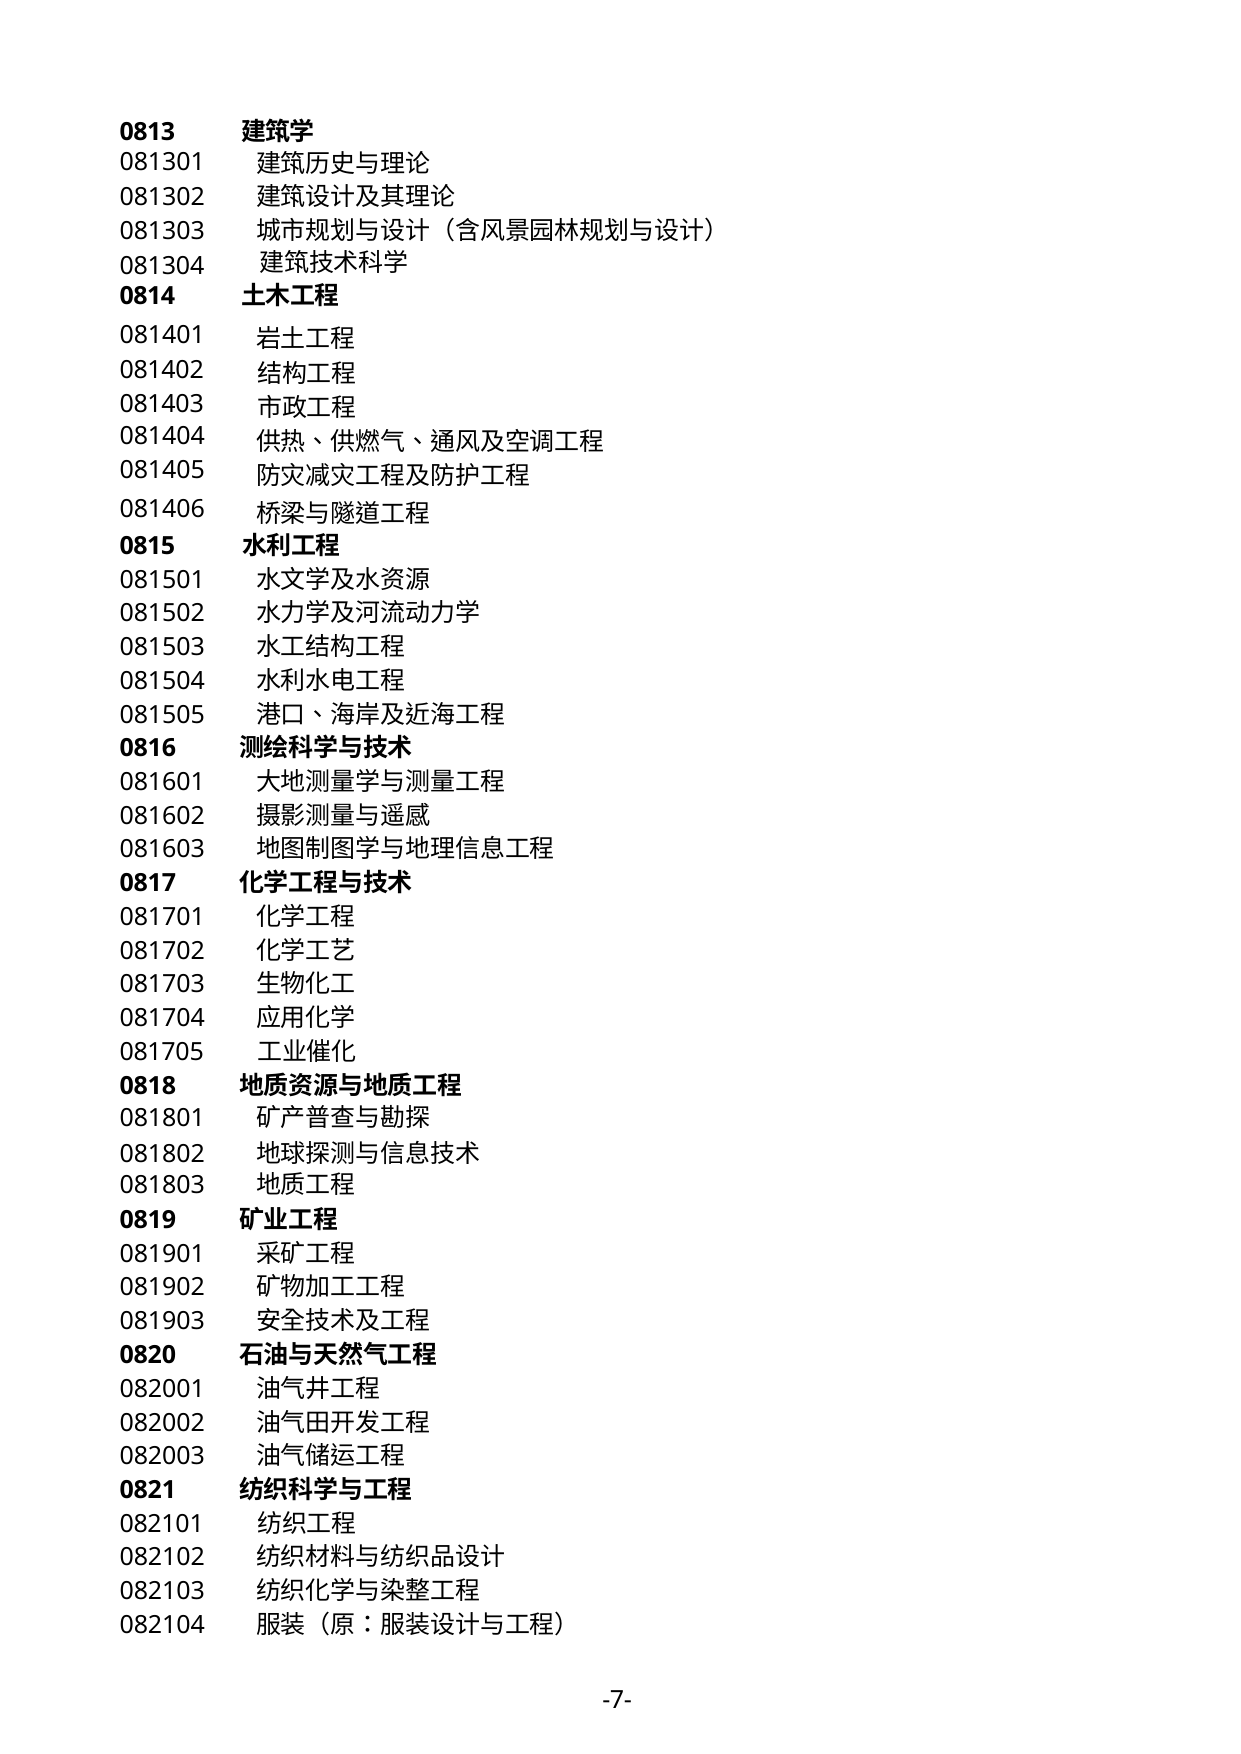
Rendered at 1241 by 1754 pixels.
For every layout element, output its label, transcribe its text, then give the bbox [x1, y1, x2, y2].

text 081502 水力学及河流动力学 [119, 597, 1054, 628]
text 081402 结构工程 [119, 352, 1054, 386]
text 081802 地球探测与信息技术 081803 地质工程 [119, 1136, 518, 1201]
text 081601 大地测量学与测量工程 [119, 766, 1054, 797]
text 081503 水工结构工程 [119, 631, 1054, 662]
text 0814 土木工程 [119, 279, 1054, 310]
text 081703 生物化工 [119, 968, 1054, 999]
text 0821 纺织科学与工程 [119, 1473, 1054, 1504]
text 082001 油气井工程 [119, 1372, 1054, 1403]
text 0819 矿业工程 [119, 1204, 1054, 1235]
text 081901 采矿工程 [119, 1237, 1054, 1268]
text 081701 化学工程 [119, 900, 1054, 932]
text 081403 市政工程 [119, 387, 1054, 421]
text 0820 石油与天然气工程 [119, 1338, 1054, 1369]
text 081302 建筑设计及其理论 [119, 180, 1054, 212]
text 081301 建筑历史与理论 [119, 146, 1054, 179]
text 082101 纺织工程 [119, 1507, 1054, 1538]
text 0818 地质资源与地质工程 081801 矿产普查与勘探 [119, 1069, 520, 1134]
text 081903 安全技术及工程 [119, 1305, 1054, 1336]
text 082103 纺织化学与染整工程 [119, 1575, 1054, 1606]
text 081505 港口、海岸及近海工程 [119, 698, 1054, 729]
text 081504 水利水电工程 [119, 664, 1054, 695]
text 081501 水文学及水资源 [119, 563, 1054, 594]
text 082104 服装（原：服装设计与工程） [119, 1608, 1054, 1640]
text 081401 岩土工程 [119, 318, 1054, 352]
text 082002 油气田开发工程 [119, 1406, 1054, 1437]
text 0816 测绘科学与技术 [119, 732, 1054, 763]
text 081603 地图制图学与地理信息工程 [119, 833, 1054, 864]
text 082003 油气储运工程 [119, 1440, 1054, 1471]
text 082102 纺织材料与纺织品设计 [119, 1541, 1054, 1572]
text 081303 城市规划与设计（含风景园林规划与设计） [119, 213, 1054, 246]
text 0817 化学工程与技术 [119, 867, 1054, 898]
text 081705 工业催化 [119, 1035, 1054, 1066]
text 0815 水利工程 [119, 530, 1054, 561]
text 081702 化学工艺 [119, 934, 1054, 965]
text 081704 应用化学 [119, 1002, 1054, 1033]
text 081406 桥梁与隧道工程 [119, 490, 1054, 527]
text 081902 矿物加工工程 [119, 1271, 1054, 1302]
text 081404 供热、供燃气、通风及空调工程 [119, 421, 1054, 456]
text 081304 建筑技术科学 [119, 248, 1054, 279]
text 0813 建筑学 [119, 120, 1054, 146]
text 081602 摄影测量与遥感 [119, 799, 1054, 831]
text 081405 防灾减灾工程及防护工程 [119, 456, 1054, 490]
